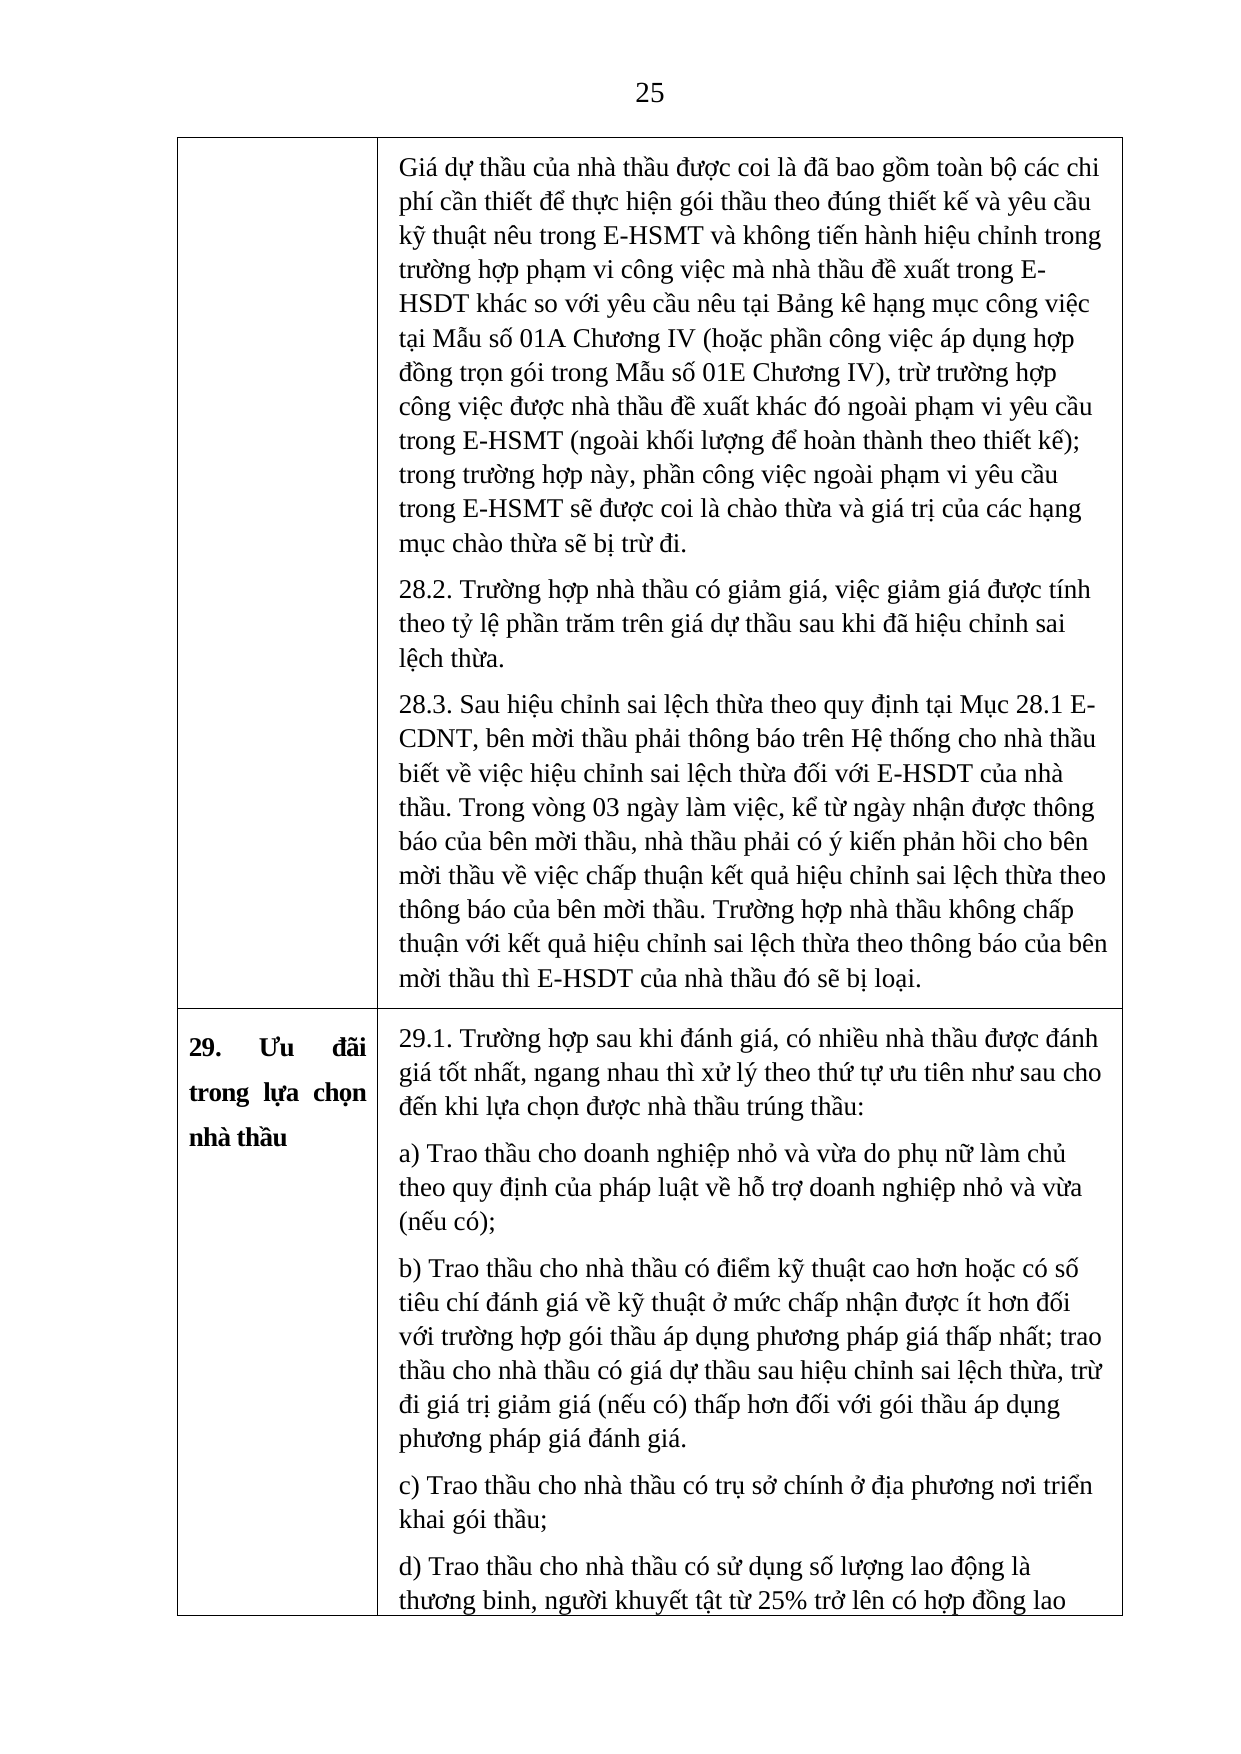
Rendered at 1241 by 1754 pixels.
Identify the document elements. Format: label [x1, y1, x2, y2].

table_cell [378, 138, 1122, 1008]
table_cell [378, 1009, 1122, 1615]
table_cell [178, 1009, 377, 1615]
table_cell [178, 138, 377, 1008]
